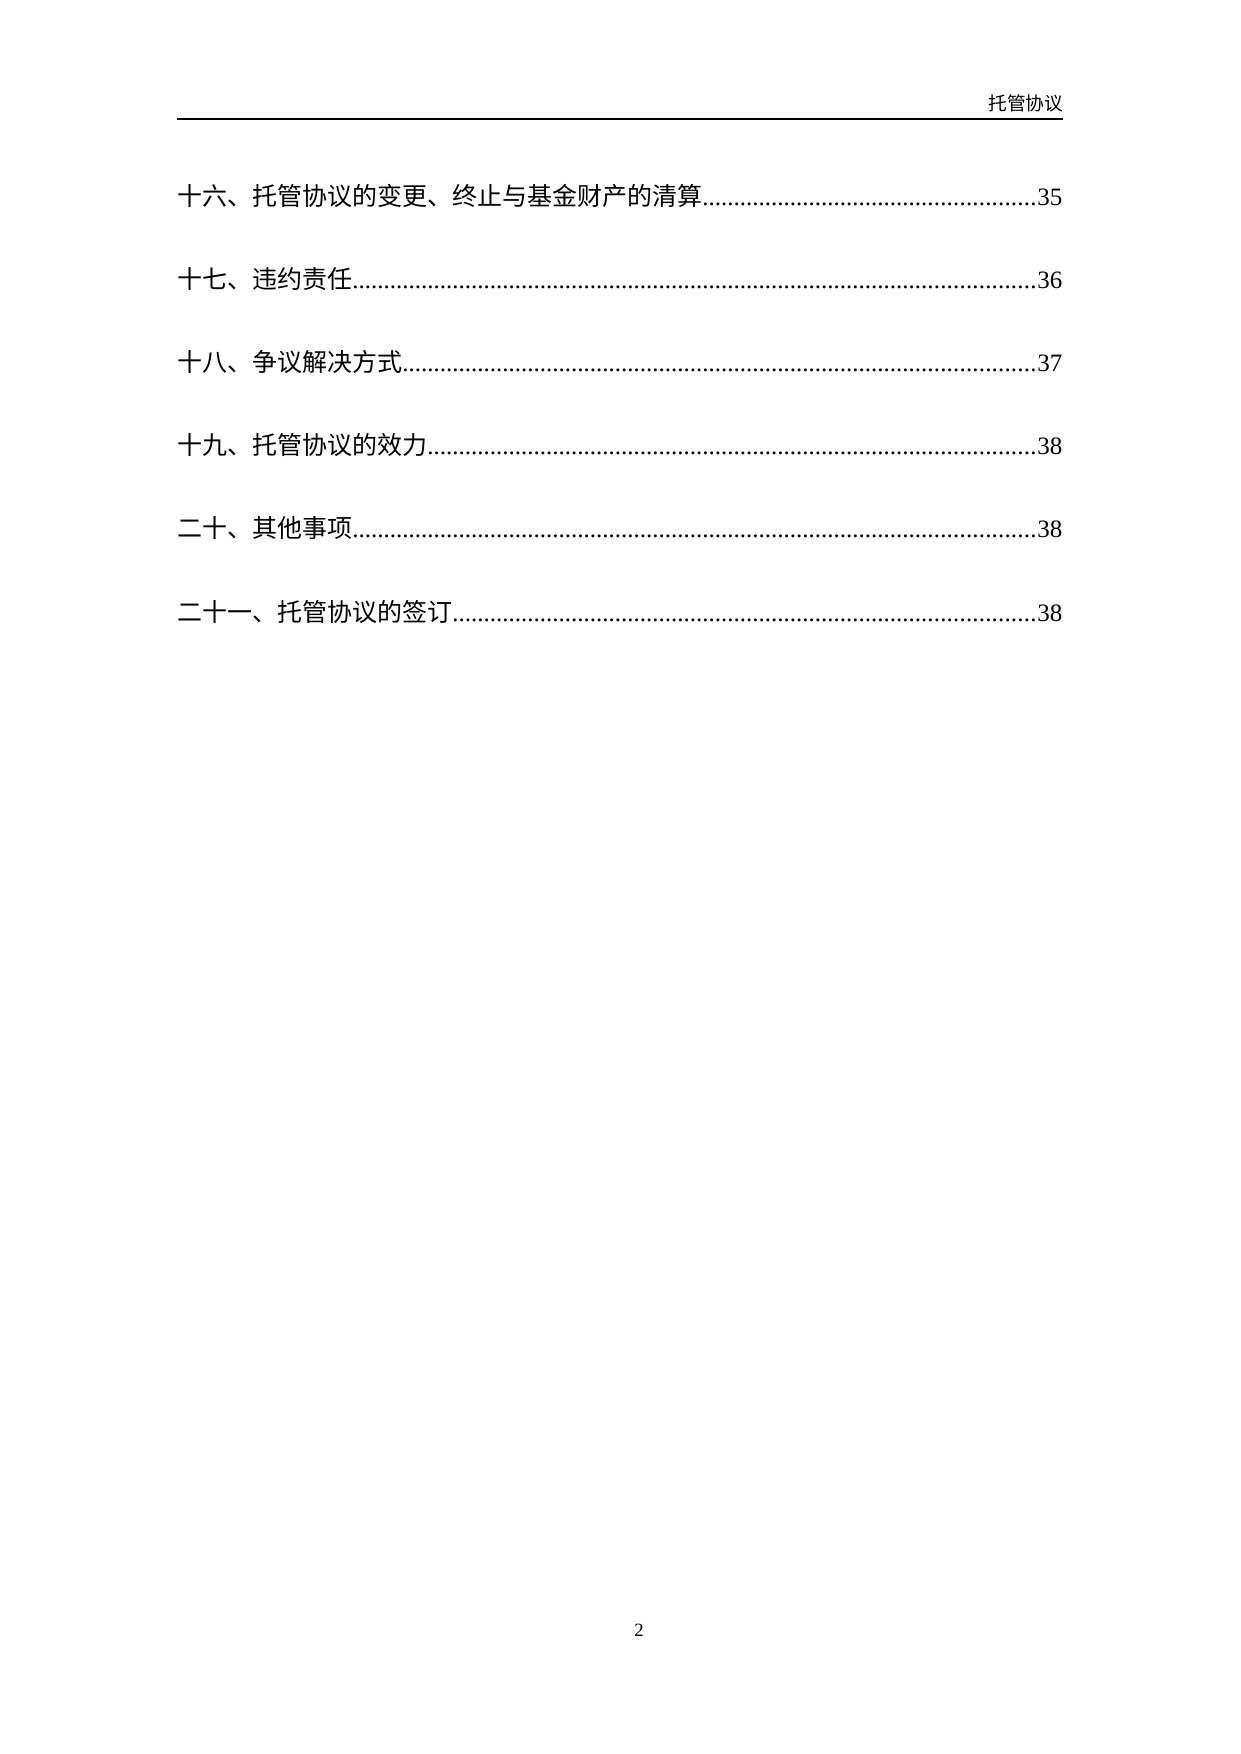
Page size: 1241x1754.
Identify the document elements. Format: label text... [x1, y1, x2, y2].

text 二十、其他事项 38 [177, 494, 1063, 559]
text 十九、托管协议的效力 38 [177, 411, 1063, 476]
text 十六、托管协议的变更、终止与基金财产的清算 35 [177, 162, 1063, 227]
text 十八、争议解决方式 37 [177, 328, 1063, 393]
text 十七、违约责任 36 [177, 245, 1063, 310]
text 二十一、托管协议的签订 38 [177, 578, 1063, 643]
